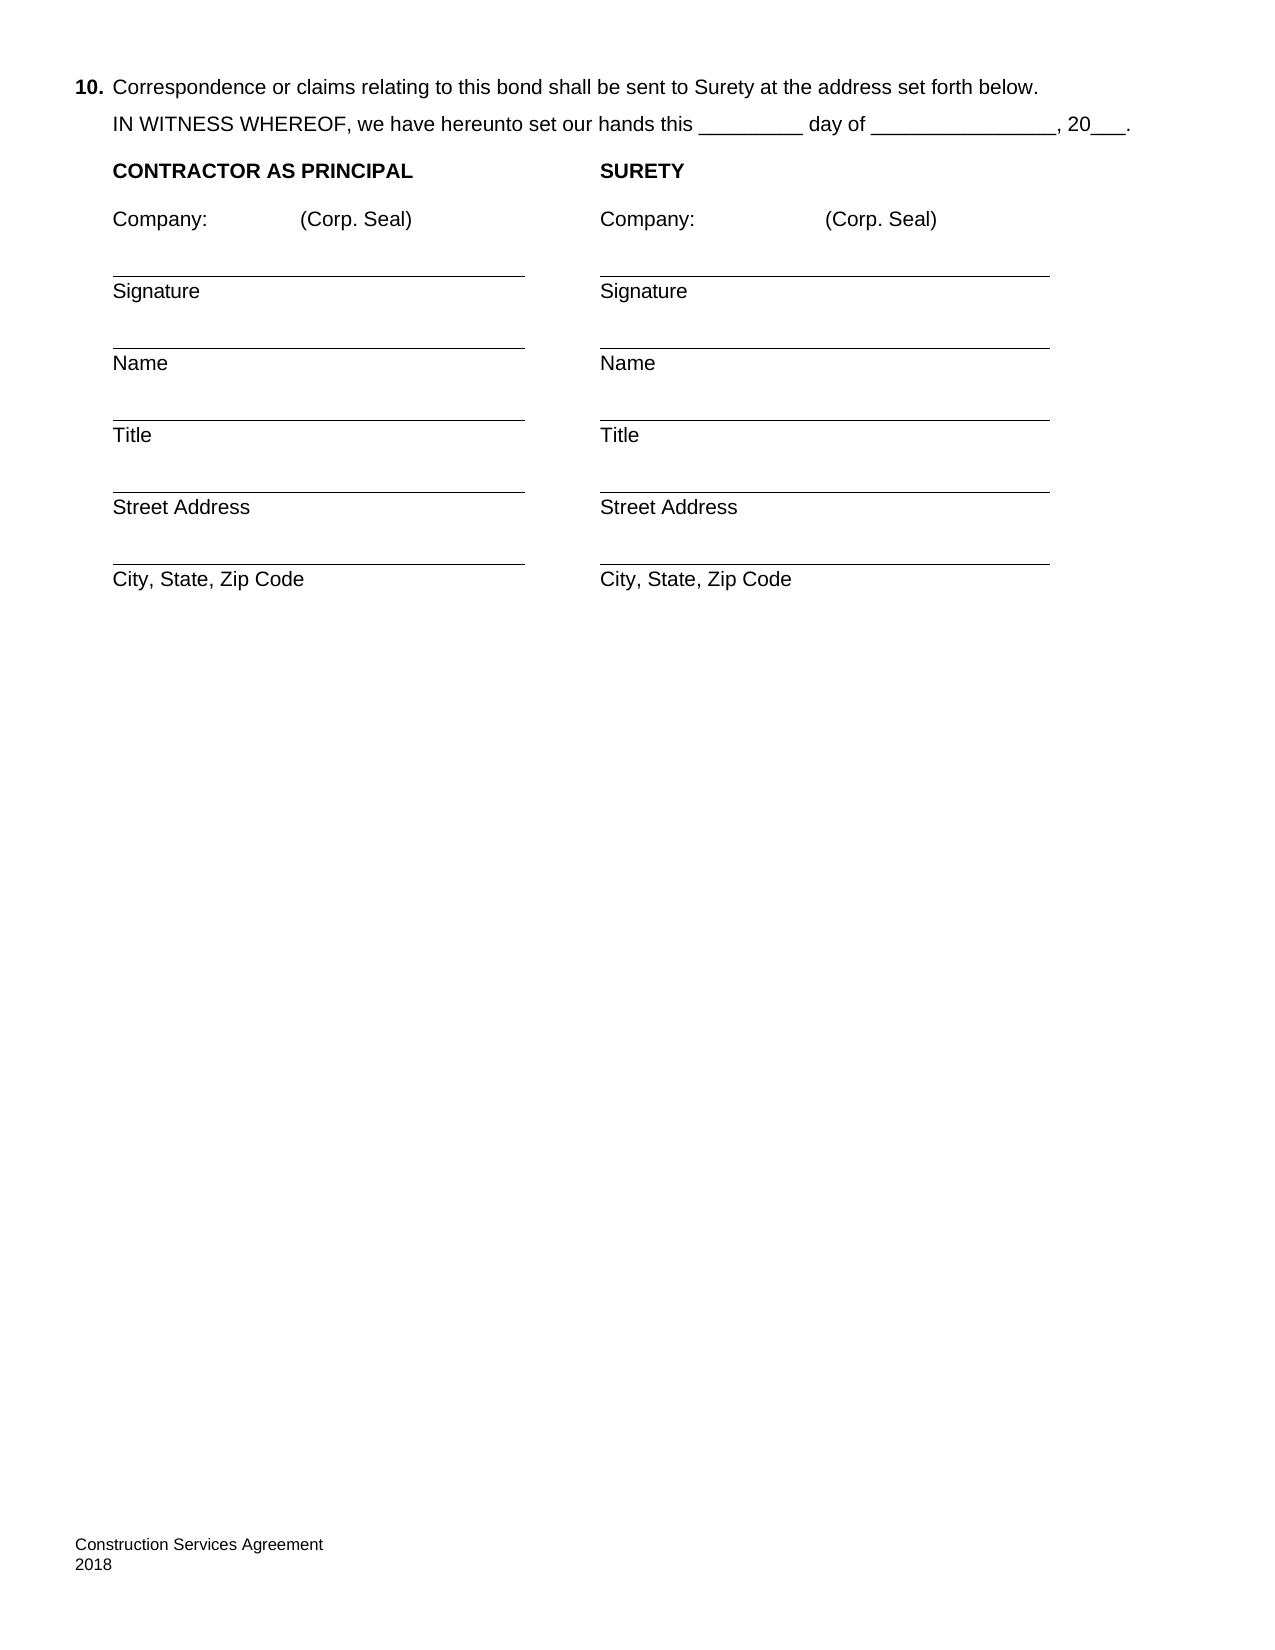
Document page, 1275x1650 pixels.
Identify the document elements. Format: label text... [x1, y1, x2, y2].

text IN WITNESS WHEREOF, we have hereunto set our hands this _________ day of ________________, 20___. [75, 111, 1181, 135]
text City, State, Zip Code City, State, Zip Code [112, 567, 1181, 591]
text Signature Signature [112, 279, 1181, 303]
text Title Title [112, 423, 1181, 447]
text Name Name [112, 351, 1181, 375]
text CONTRACTOR AS PRINCIPAL SURETY [112, 159, 1181, 183]
text Company: (Corp. Seal) Company: (Corp. Seal) [112, 207, 1181, 231]
list Correspondence or claims relating to this bond shall be sent to Surety at the address set forth below. [75, 75, 1181, 99]
text Street Address Street Address [112, 495, 1181, 519]
